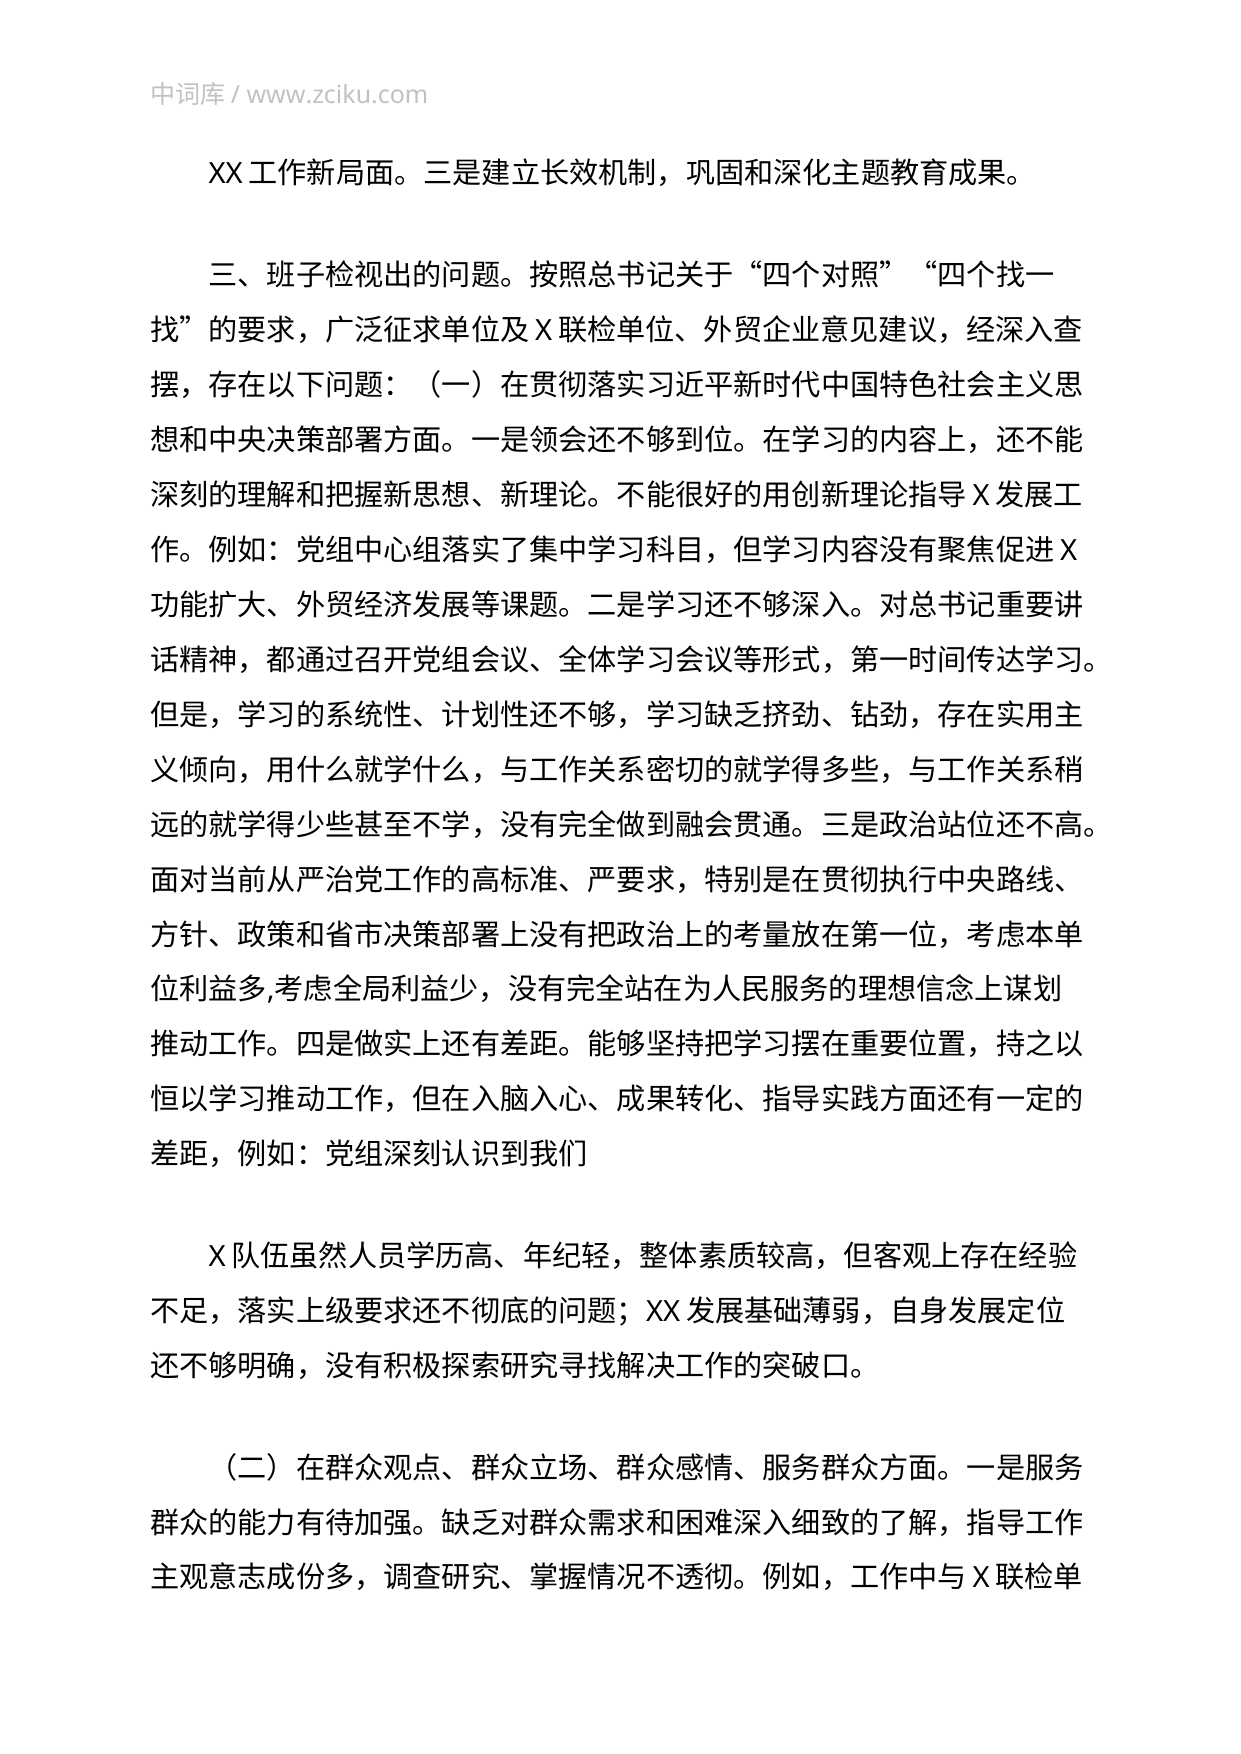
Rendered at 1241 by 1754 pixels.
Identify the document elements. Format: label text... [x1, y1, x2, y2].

text XX工作新局面。三是建立长效机制，巩固和深化主题教育成果。 [150, 150, 1090, 192]
text X队伍虽然人员学历高、年纪轻，整体素质较高，但客观上存在经验不足，落实上级要求还不彻底的问题；XX发展基础薄弱，自身发展定位还不够明确，没有积极探索研究寻找解决工作的突破口。 [150, 1232, 1090, 1385]
text 三、班子检视出的问题。按照总书记关于“四个对照”“四个找一找”的要求，广泛征求单位及X联检单位、外贸企业意见建议，经深入查摆，存在以下问题：（一）在贯彻落实习近平新时代中国特色社会主义思想和中央决策部署方面。一是领会还不够到位。在学习的内容上，还不能深刻的理解和把握新思想、新理论。不能很好的用创新理论指导X发展工作。例如：党组中心组落实了集中学习科目，但学习内容没有聚焦促进X功能扩大、外贸经济发展等课题。二是学习还不够深入。对总书记重要讲话精神，都通过召开党组会议、全体学习会议等形式，第一时间传达学习。但是，学习的系统性、计划性还不够，学习缺乏挤劲、钻劲，存在实用主义倾向，用什么就学什么，与工作关系密切的就学得多些，与工作关系稍远的就学得少些甚至不学，没有完全做到融会贯通。三是政治站位还不高。面对当前从严治党工作的高标准、严要求，特别是在贯彻执行中央路线、方针、政策和省市决策部署上没有把政治上的考量放在第一位，考虑本单位利益多,考虑全局利益少，没有完全站在为人民服务的理想信念上谋划推动工作。四是做实上还有差距。能够坚持把学习摆在重要位置，持之以恒以学习推动工作，但在入脑入心、成果转化、指导实践方面还有一定的差距，例如：党组深刻认识到我们 [150, 252, 1090, 1173]
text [150, 1444, 1090, 1596]
